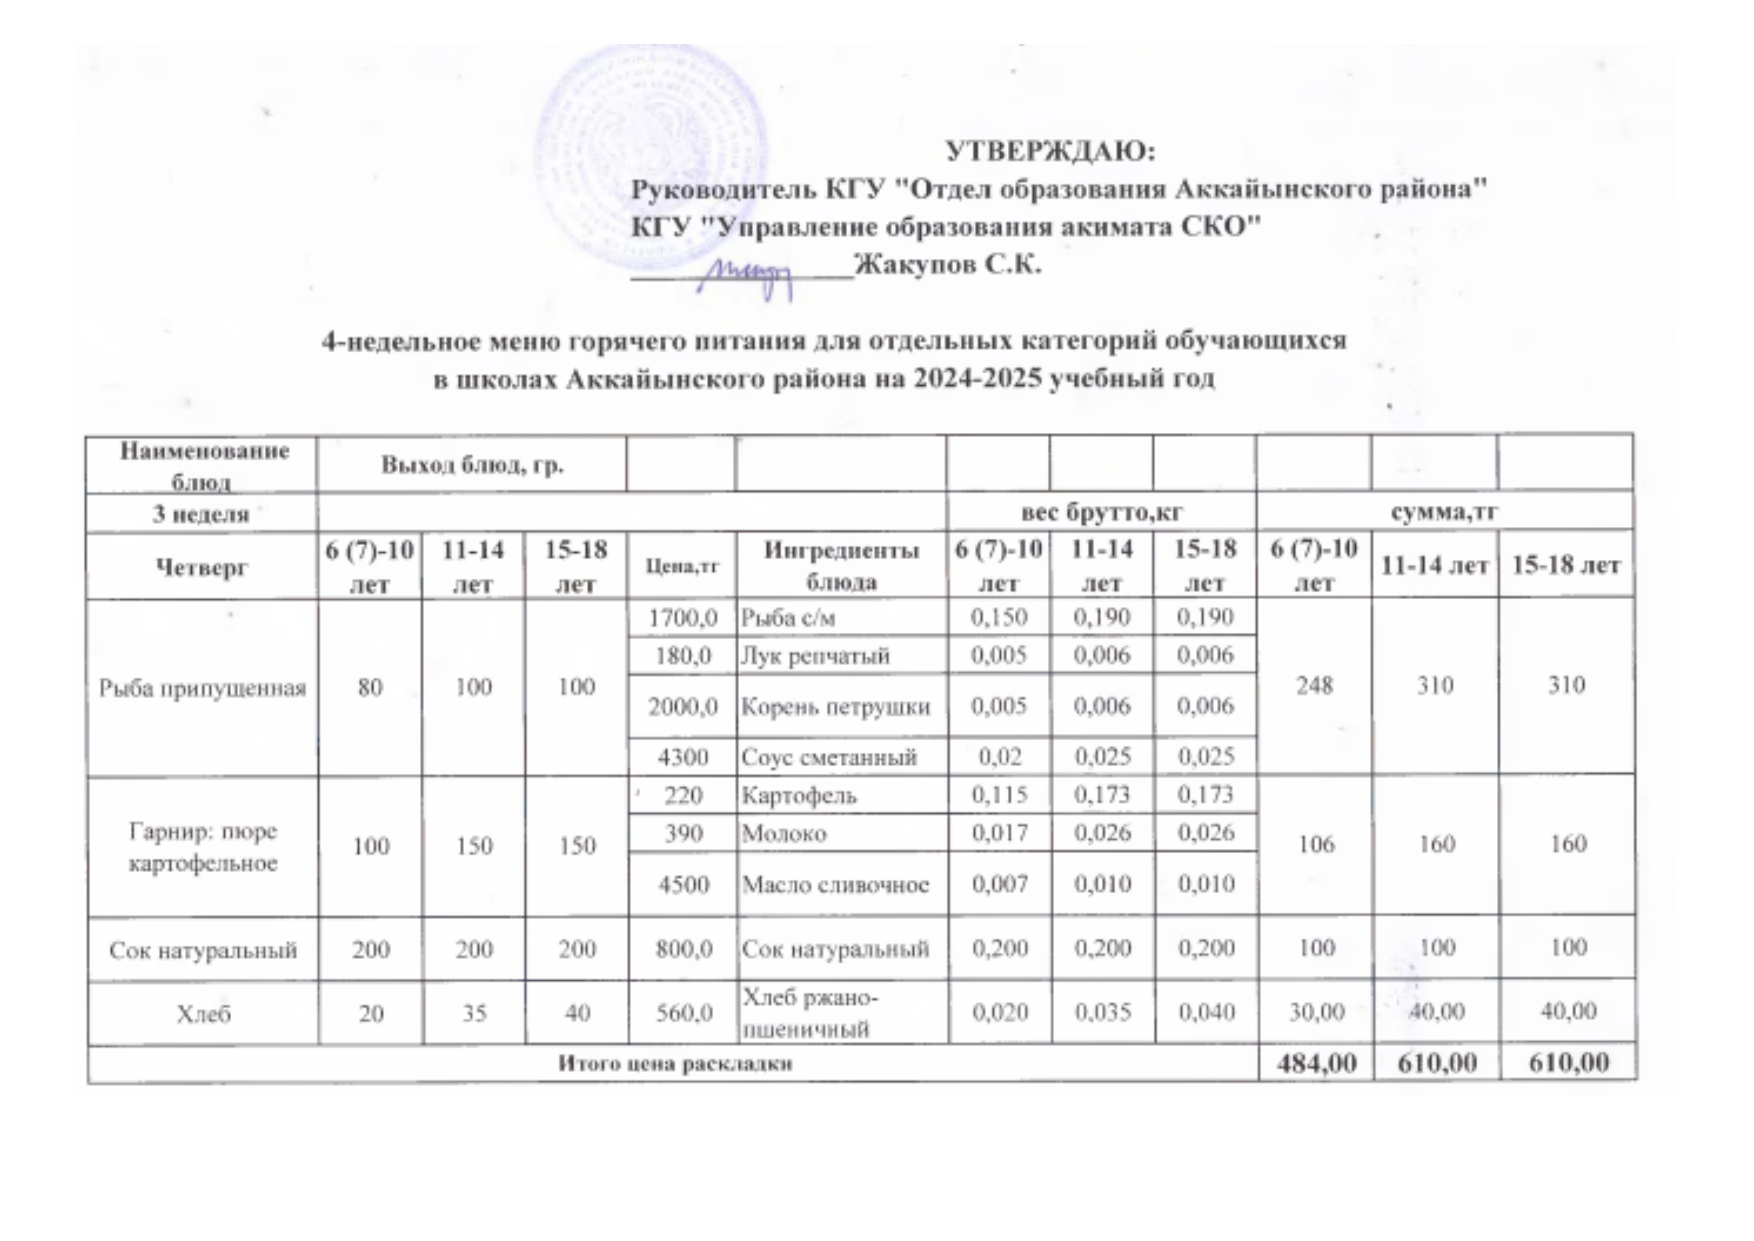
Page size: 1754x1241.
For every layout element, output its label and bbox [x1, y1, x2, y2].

picture [73, 44, 1677, 1095]
